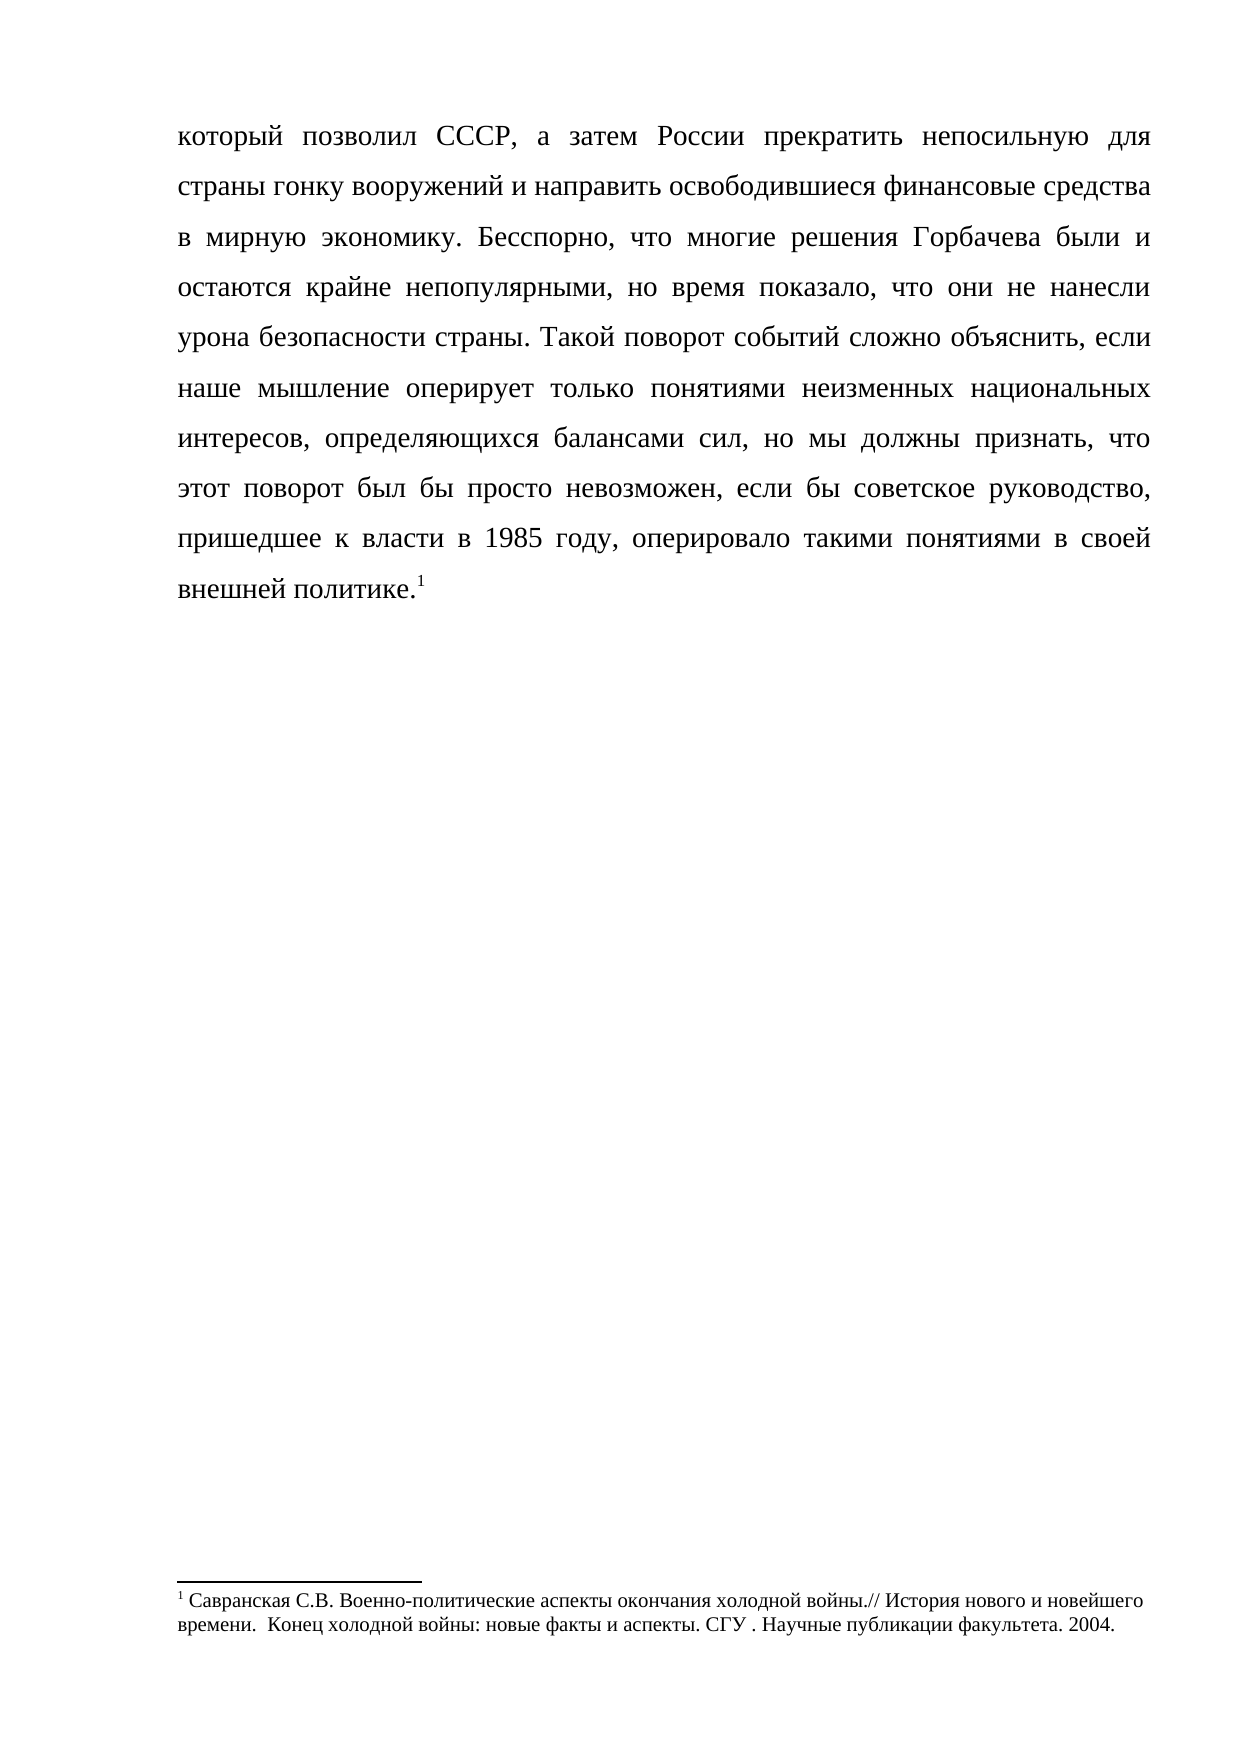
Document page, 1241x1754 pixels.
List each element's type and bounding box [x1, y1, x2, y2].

text [177, 118, 1152, 604]
